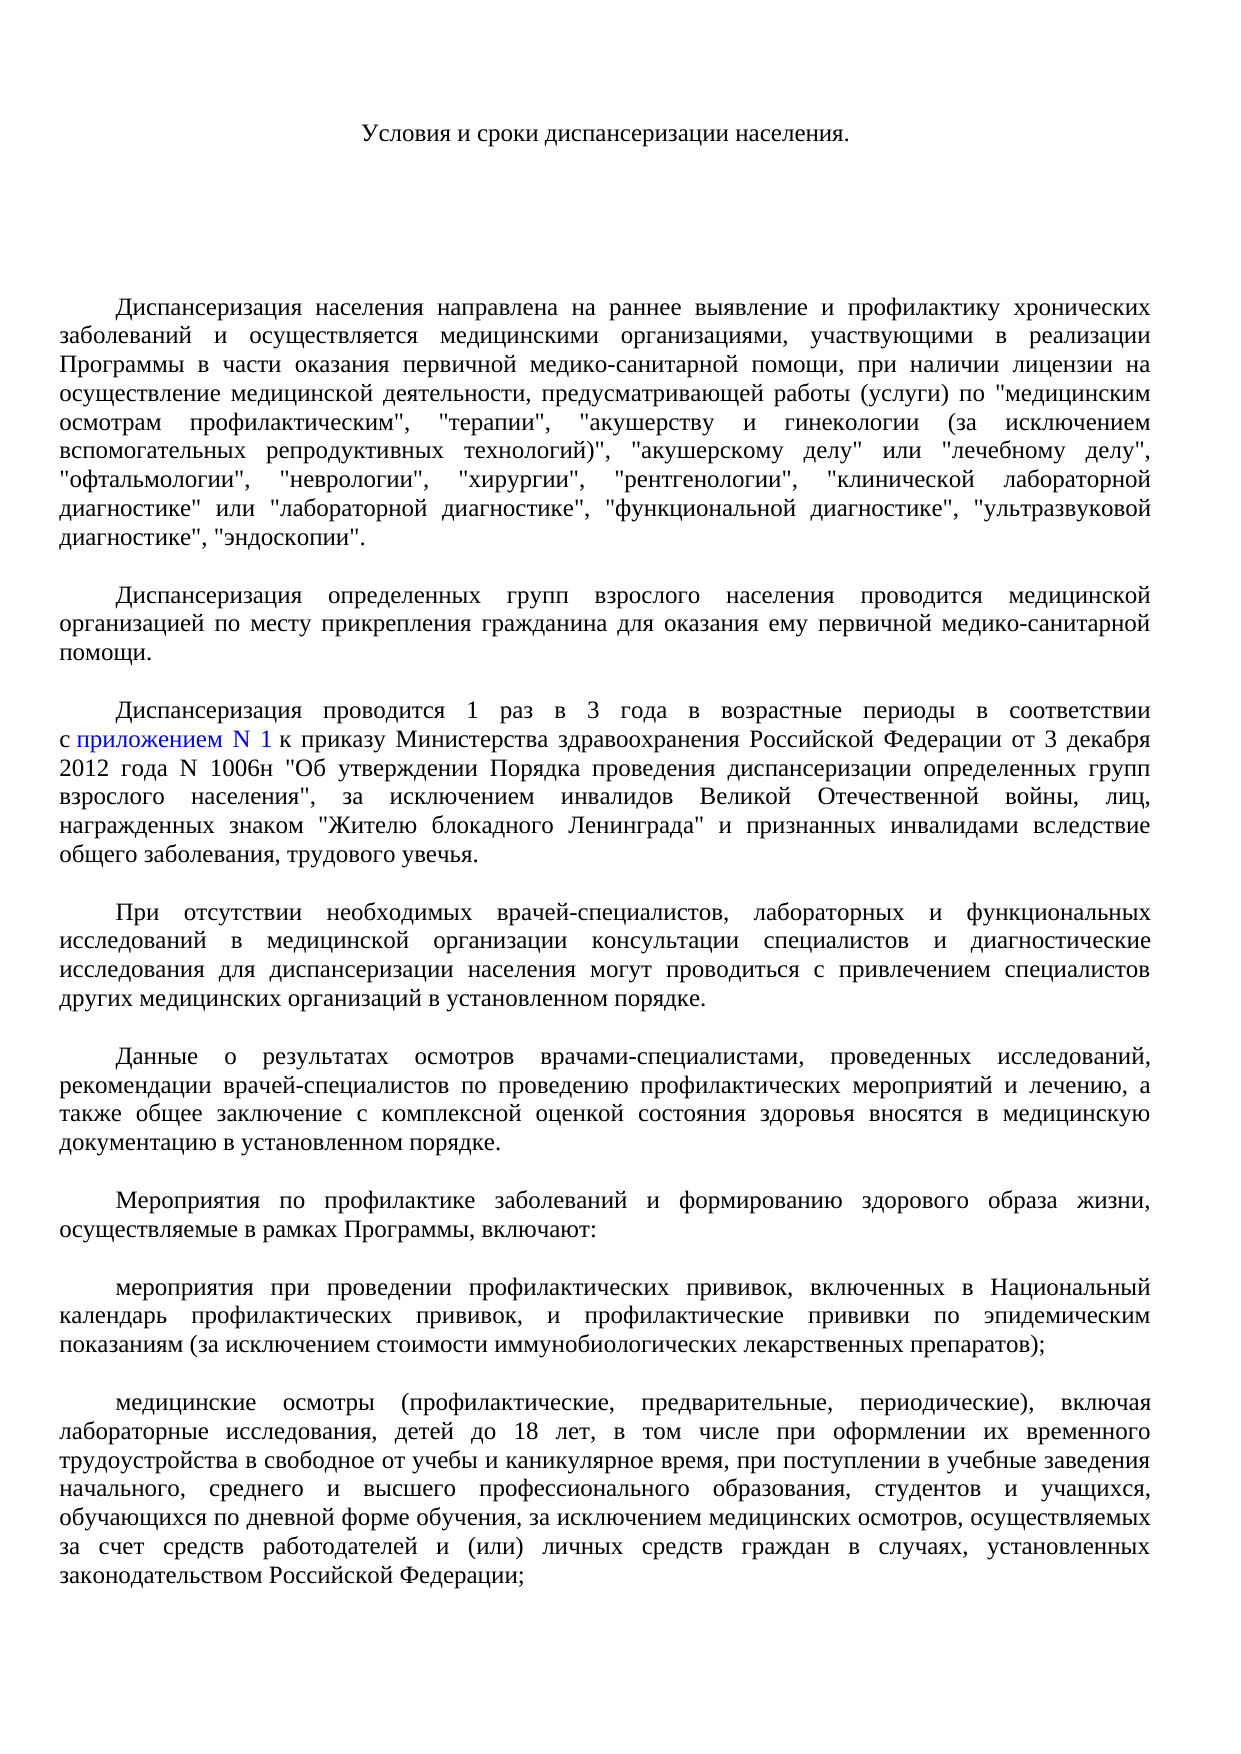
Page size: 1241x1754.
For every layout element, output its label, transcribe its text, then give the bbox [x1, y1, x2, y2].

text Диспансеризация определенных групп взрослого населения проводится медицинской организацией по месту прикрепления гражданина для оказания ему первичной медико-санитарной помощи. [59, 580, 1152, 666]
text медицинские осмотры (профилактические, предварительные, периодические), включая лабораторные исследования, детей до 18 лет, в том числе при оформлении их временного трудоустройства в свободное от учебы и каникулярное время, при поступлении в учебные заведения начального, среднего и высшего профессионального образования, студентов и учащихся, обучающихся по дневной форме обучения, за исключением медицинских осмотров, осуществляемых за счет средств работодателей и (или) личных средств граждан в случаях, установленных законодательством Российской Федерации; [59, 1387, 1152, 1588]
text мероприятия при проведении профилактических прививок, включенных в Национальный календарь профилактических прививок, и профилактические прививки по эпидемическим показаниям (за исключением стоимости иммунобиологических лекарственных препаратов); [59, 1272, 1152, 1358]
text Мероприятия по профилактике заболеваний и формированию здорового образа жизни, осуществляемые в рамках Программы, включают: [59, 1185, 1152, 1243]
text При отсутствии необходимых врачей-специалистов, лабораторных и функциональных исследований в медицинской организации консультации специалистов и диагностические исследования для диспансеризации населения могут проводиться с привлечением специалистов других медицинских организаций в установленном порядке. [59, 897, 1152, 1012]
text Данные о результатах осмотров врачами-специалистами, проведенных исследований, рекомендации врачей-специалистов по проведению профилактических мероприятий и лечению, а также общее заключение с комплексной оценкой состояния здоровья вносятся в медицинскую документацию в установленном порядке. [59, 1041, 1152, 1156]
text Диспансеризация населения направлена на раннее выявление и профилактику хронических заболеваний и осуществляется медицинскими организациями, участвующими в реализации Программы в части оказания первичной медико-санитарной помощи, при наличии лицензии на осуществление медицинской деятельности, предусматривающей работы (услуги) по "медицинским осмотрам профилактическим", "терапии", "акушерству и гинекологии (за исключением вспомогательных репродуктивных технологий)", "акушерскому делу" или "лечебному делу", "офтальмологии", "неврологии", "хирургии", "рентгенологии", "клинической лабораторной диагностике" или "лабораторной диагностике", "функциональной диагностике", "ультразвуковой диагностике", "эндоскопии". [59, 292, 1152, 551]
text Диспансеризация проводится 1 раз в 3 года в возрастные периоды в соответствии с приложением N 1 к приказу Министерства здравоохранения Российской Федерации от 3 декабря 2012 года N 1006н "Об утверждении Порядка проведения диспансеризации определенных групп взрослого населения", за исключением инвалидов Великой Отечественной войны, лиц, награжденных знаком "Жителю блокадного Ленинграда" и признанных инвалидами вследствие общего заболевания, трудового увечья. [59, 695, 1152, 868]
text Условия и сроки диспансеризации населения. [59, 118, 1152, 147]
